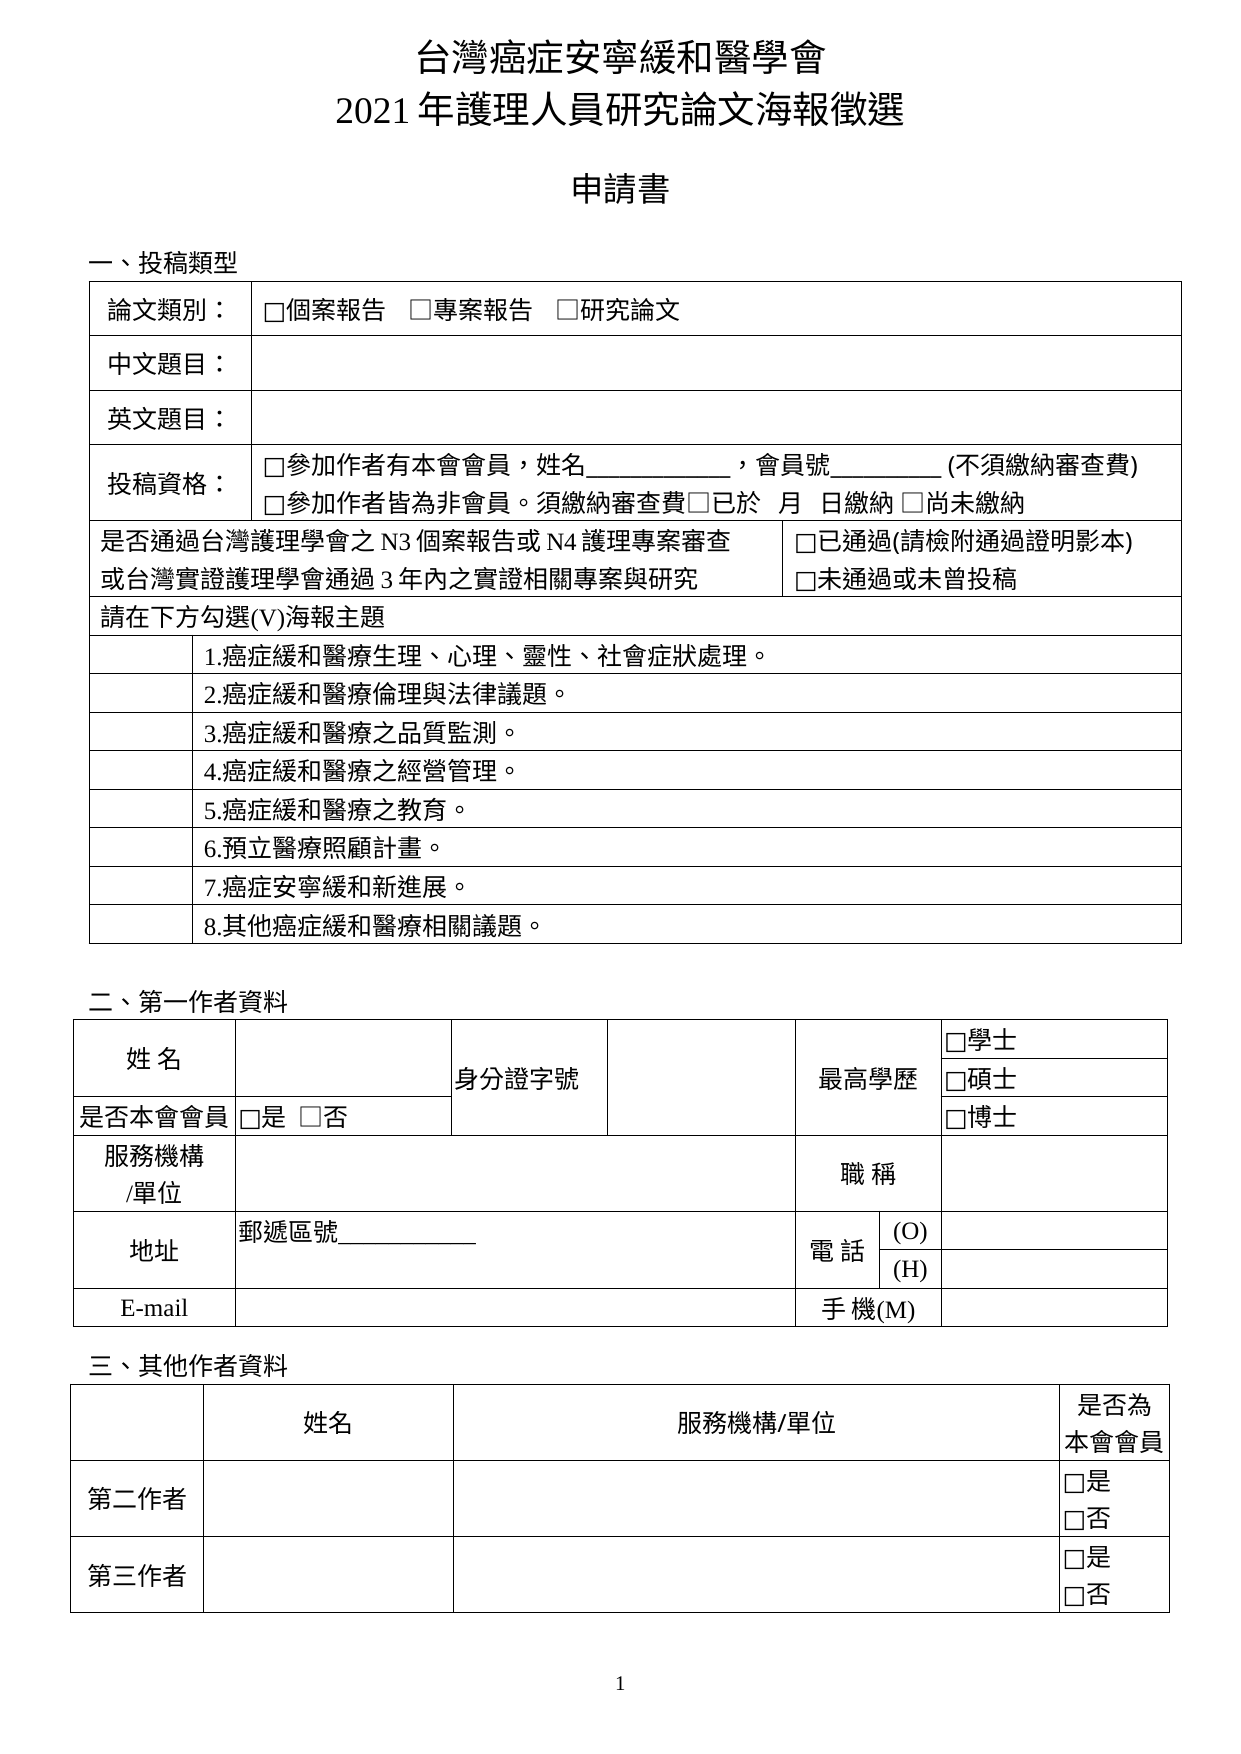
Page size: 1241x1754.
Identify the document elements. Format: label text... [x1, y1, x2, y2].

table_cell 是否本會會員 [74, 1097, 235, 1134]
text 三、其他作者資料 [89, 1346, 1152, 1383]
table_header 姓名 [204, 1385, 453, 1459]
table_cell [90, 713, 192, 750]
table_cell 3.癌症緩和醫療之品質監測。 [193, 713, 1181, 750]
table_cell [90, 828, 192, 866]
table_cell [942, 1136, 1167, 1211]
table_header 最高學歷 [796, 1020, 941, 1134]
text 一、投稿類型 [89, 243, 1152, 281]
table_cell 投稿資格： [90, 445, 251, 520]
table_header 姓 名 [74, 1020, 235, 1096]
table_header 論文類別： [90, 282, 251, 335]
table_cell [252, 336, 1181, 389]
table_header 身分證字號 [452, 1020, 607, 1134]
table_cell 8.其他癌症緩和醫療相關議題。 [193, 905, 1181, 943]
table_cell □是 □否 [1060, 1461, 1169, 1536]
table_header [236, 1020, 451, 1096]
table_cell [236, 1136, 795, 1211]
table_cell (H) [880, 1250, 941, 1288]
table_cell 1.癌症緩和醫療生理、心理、靈性、社會症狀處理。 [193, 636, 1181, 673]
table_cell (O) [880, 1212, 941, 1249]
table_header [71, 1385, 203, 1459]
table_cell □是 □否 [1060, 1537, 1169, 1612]
table_cell [90, 905, 192, 943]
table_cell 5.癌症緩和醫療之教育。 [193, 790, 1181, 827]
table_cell [204, 1461, 453, 1536]
table_cell [252, 391, 1181, 444]
table_cell 服務機構 /單位 [74, 1136, 235, 1211]
table_cell 7.癌症安寧緩和新進展。 [193, 867, 1181, 904]
table_cell [942, 1250, 1167, 1288]
table_cell [942, 1289, 1167, 1326]
table_cell [90, 790, 192, 827]
table_cell E-mail [74, 1289, 235, 1326]
table_cell 手 機(M) [796, 1289, 941, 1326]
table_cell [90, 674, 192, 712]
table_header 服務機構/單位 [454, 1385, 1059, 1459]
table_cell □是 □否 [236, 1097, 451, 1134]
table_cell □已通過(請檢附通過證明影本) □未通過或未曾投稿 [783, 521, 1181, 596]
text 二、第一作者資料 [89, 981, 1152, 1019]
table_cell 地址 [74, 1212, 235, 1288]
table_cell [204, 1537, 453, 1612]
table_cell [454, 1537, 1059, 1612]
table_cell 請在下方勾選(V)海報主題 [90, 597, 1181, 634]
table_header [608, 1020, 795, 1134]
table_cell 是否通過台灣護理學會之N3個案報告或N4護理專案審查 或台灣實證護理學會通過3年內之實證相關專案與研究 [90, 521, 782, 596]
text 申請書 [89, 149, 1152, 224]
table_cell 英文題目： [90, 391, 251, 444]
table_cell 2.癌症緩和醫療倫理與法律議題。 [193, 674, 1181, 712]
table_header □學士 [942, 1020, 1167, 1057]
table_cell [942, 1212, 1167, 1249]
table_cell [454, 1461, 1059, 1536]
table_cell 第二作者 [71, 1461, 203, 1536]
table_cell [90, 636, 192, 673]
table_cell 電 話 [796, 1212, 879, 1288]
table_cell [236, 1289, 795, 1326]
table_cell □參加作者有本會會員，姓名_____________，會員號__________ (不須繳納審查費) □參加作者皆為非會員。須繳納審查費□已於 月 日繳納 □尚未繳納 [252, 445, 1181, 520]
table_cell 職 稱 [796, 1136, 941, 1211]
table_cell [90, 751, 192, 789]
table_header □個案報告 □專案報告 □研究論文 [252, 282, 1181, 335]
table_cell 中文題目： [90, 336, 251, 389]
table_cell 4.癌症緩和醫療之經營管理。 [193, 751, 1181, 789]
table_header 是否為 本會會員 [1060, 1385, 1169, 1459]
table_cell 郵遞區號___________ [236, 1212, 795, 1288]
table_cell 6.預立醫療照顧計畫。 [193, 828, 1181, 866]
table_cell □碩士 [942, 1059, 1167, 1096]
table_cell [90, 867, 192, 904]
table_cell □博士 [942, 1097, 1167, 1134]
table_cell 第三作者 [71, 1537, 203, 1612]
